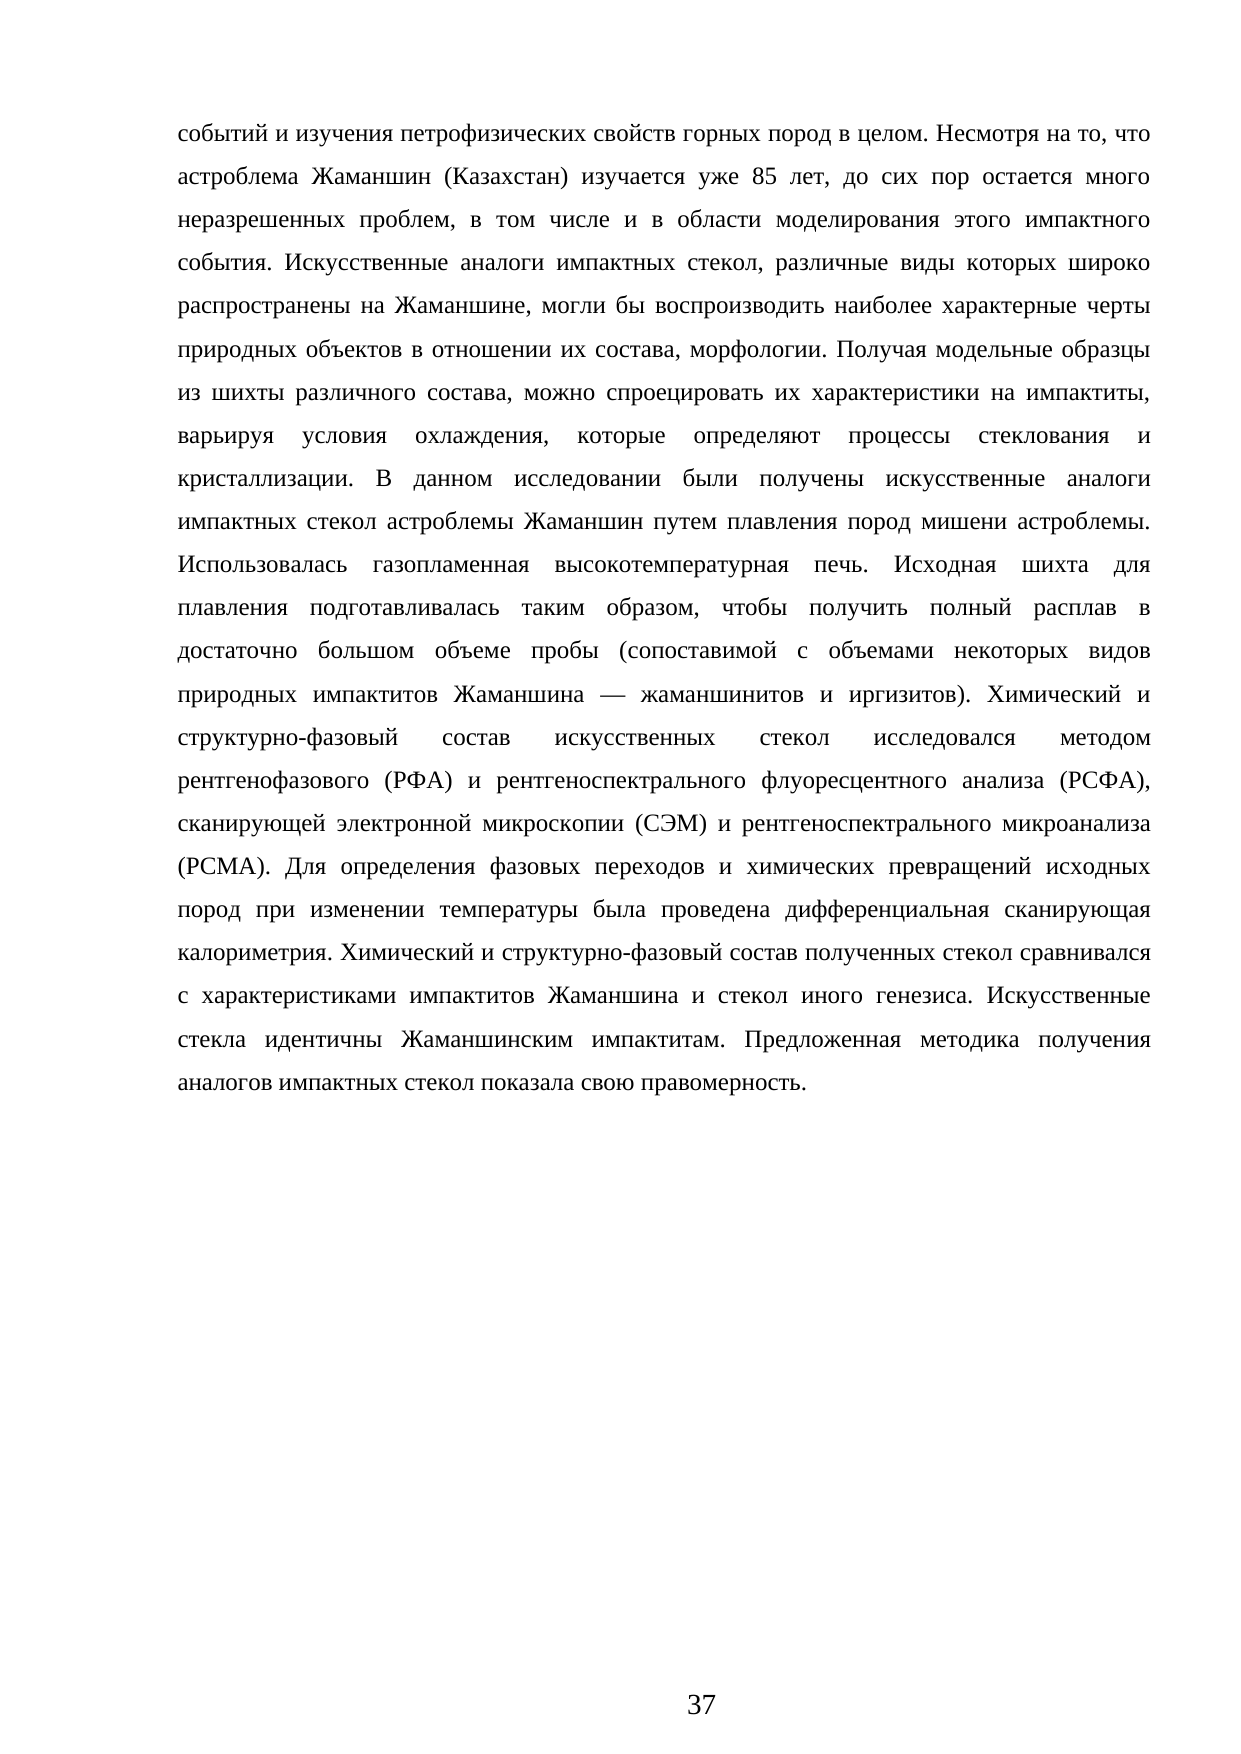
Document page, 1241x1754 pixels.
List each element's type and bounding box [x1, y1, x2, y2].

text [177, 118, 1152, 1096]
